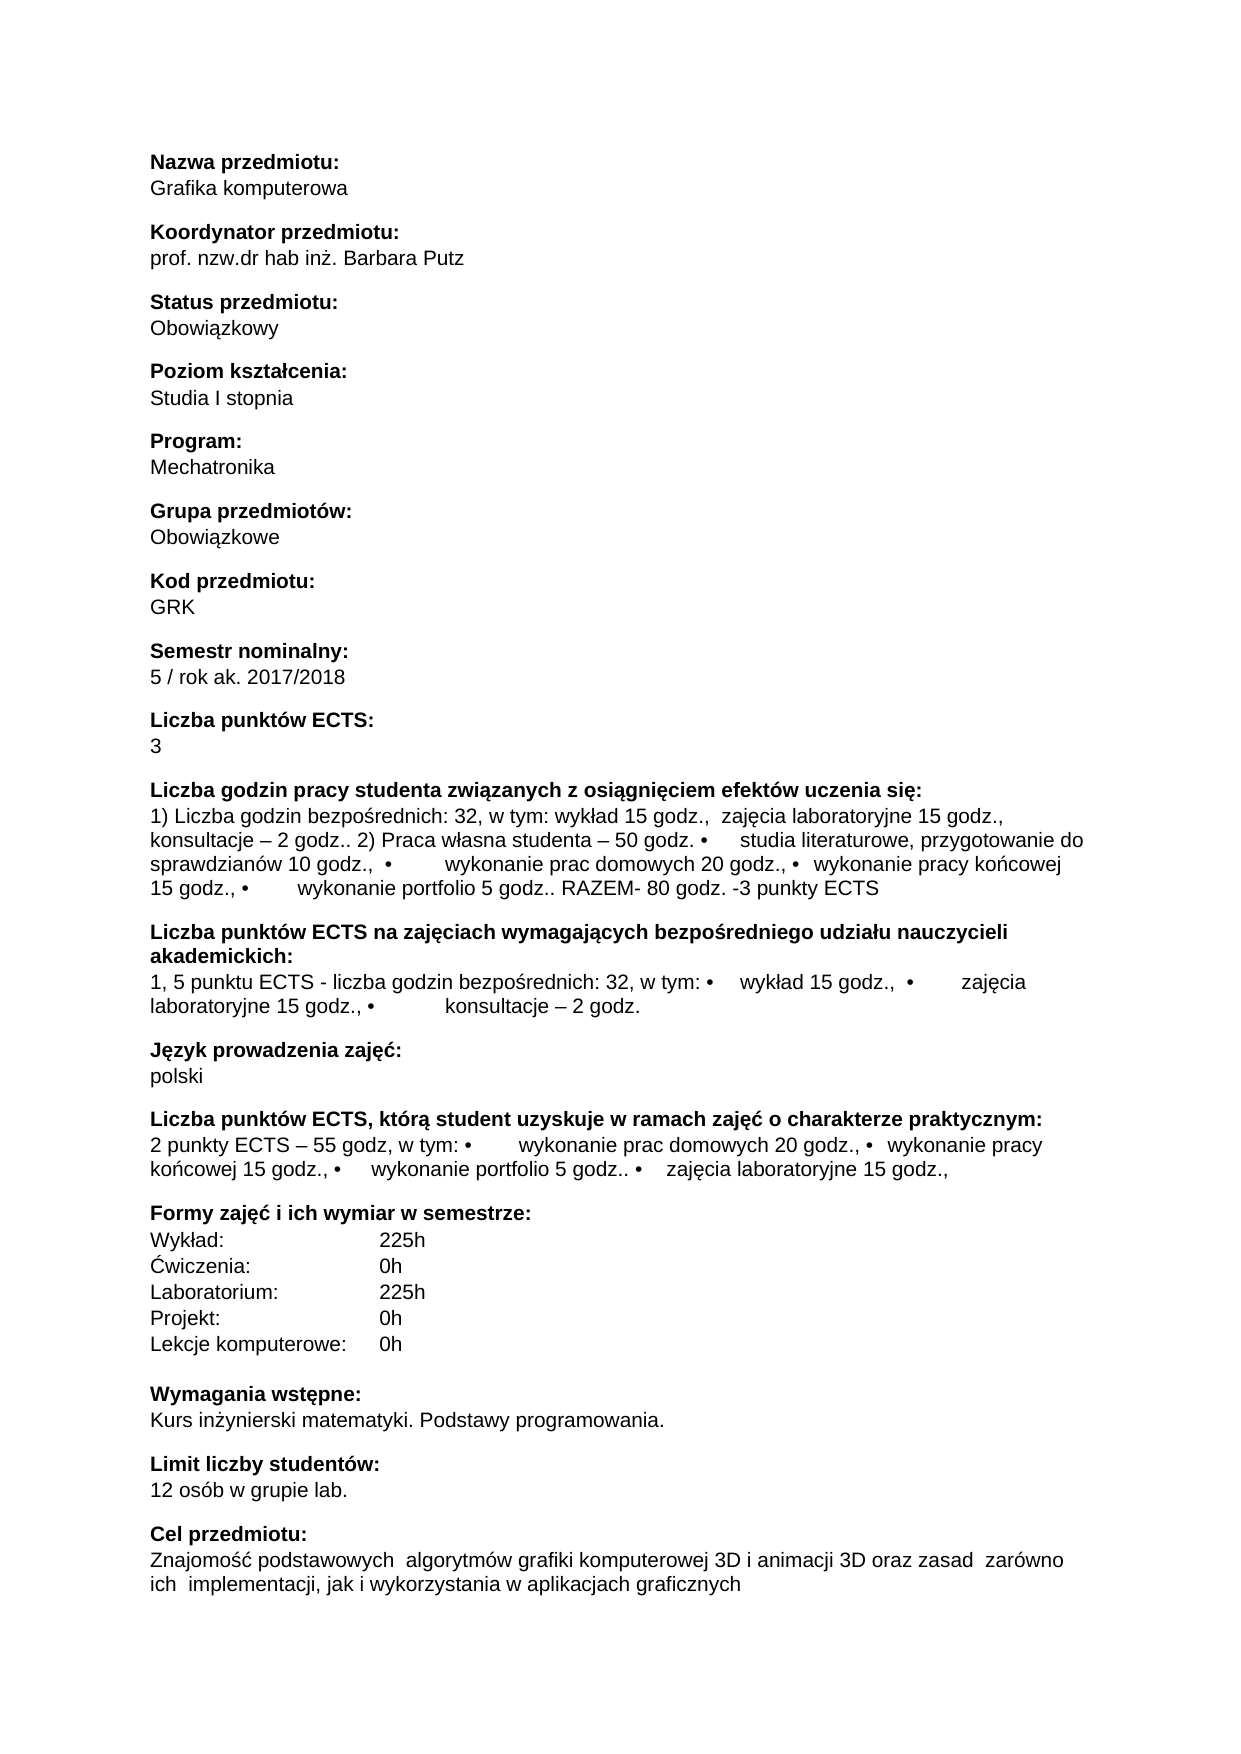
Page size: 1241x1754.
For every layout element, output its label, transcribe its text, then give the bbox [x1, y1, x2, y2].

text Koordynator przedmiotu: [150, 220, 1090, 244]
text Formy zajęć i ich wymiar w semestrze: [150, 1201, 1090, 1225]
text Znajomość podstawowych algorytmów grafiki komputerowej 3D i animacji 3D oraz zasad zarówno ich implementacji, jak i wykorzystania w aplikacjach graficznych [150, 1547, 1090, 1595]
text 1) Liczba godzin bezpośrednich: 32, w tym: wykład 15 godz., zajęcia laboratoryjne 15 godz., konsultacje – 2 godz.. 2) Praca własna studenta – 50 godz. • studia literaturowe, przygotowanie do sprawdzianów 10 godz., • wykonanie prac domowych 20 godz., • wykonanie pracy końcowej 15 godz., • wykonanie portfolio 5 godz.. RAZEM- 80 godz. -3 punkty ECTS [150, 804, 1090, 900]
text Semestr nominalny: [150, 638, 1090, 662]
text Program: [150, 429, 1090, 453]
text Nazwa przedmiotu: [150, 150, 1090, 174]
text Liczba godzin pracy studenta związanych z osiągnięciem efektów uczenia się: [150, 778, 1090, 802]
text GRK [150, 595, 1090, 619]
table_cell 0h [369, 1330, 597, 1356]
table_header 225h [369, 1228, 597, 1252]
table_cell Ćwiczenia: [140, 1254, 367, 1278]
text polski [150, 1063, 1090, 1087]
text Cel przedmiotu: [150, 1521, 1090, 1545]
text Status przedmiotu: [150, 289, 1090, 313]
table_cell Projekt: [140, 1306, 367, 1330]
text Język prowadzenia zajęć: [150, 1037, 1090, 1061]
text prof. nzw.dr hab inż. Barbara Putz [150, 246, 1090, 270]
table_cell Laboratorium: [140, 1280, 367, 1304]
text 3 [150, 734, 1090, 758]
table_cell 0h [369, 1304, 597, 1330]
text Liczba punktów ECTS, którą student uzyskuje w ramach zajęć o charakterze praktycznym: [150, 1107, 1090, 1131]
text Limit liczby studentów: [150, 1452, 1090, 1476]
text Grupa przedmiotów: [150, 499, 1090, 523]
text Kurs inżynierski matematyki. Podstawy programowania. [150, 1408, 1090, 1432]
text 2 punkty ECTS – 55 godz, w tym: • wykonanie prac domowych 20 godz., • wykonanie pracy końcowej 15 godz., • wykonanie portfolio 5 godz.. • zajęcia laboratoryjne 15 godz., [150, 1133, 1090, 1181]
text Kod przedmiotu: [150, 569, 1090, 593]
table_header Wykład: [140, 1228, 367, 1252]
table_cell Lekcje komputerowe: [140, 1332, 367, 1356]
text Mechatronika [150, 455, 1090, 479]
text Poziom kształcenia: [150, 359, 1090, 383]
table_cell 225h [369, 1278, 597, 1304]
text 12 osób w grupie lab. [150, 1478, 1090, 1502]
text Studia I stopnia [150, 385, 1090, 409]
text Wymagania wstępne: [150, 1382, 1090, 1406]
text Liczba punktów ECTS: [150, 708, 1090, 732]
text Grafika komputerowa [150, 176, 1090, 200]
text Liczba punktów ECTS na zajęciach wymagających bezpośredniego udziału nauczycieli akademickich: [150, 920, 1090, 968]
text 5 / rok ak. 2017/2018 [150, 664, 1090, 688]
table_cell 0h [369, 1252, 597, 1278]
text Obowiązkowe [150, 525, 1090, 549]
text 1, 5 punktu ECTS - liczba godzin bezpośrednich: 32, w tym: • wykład 15 godz., • zajęcia laboratoryjne 15 godz., • konsultacje – 2 godz. [150, 970, 1090, 1018]
text Obowiązkowy [150, 316, 1090, 339]
